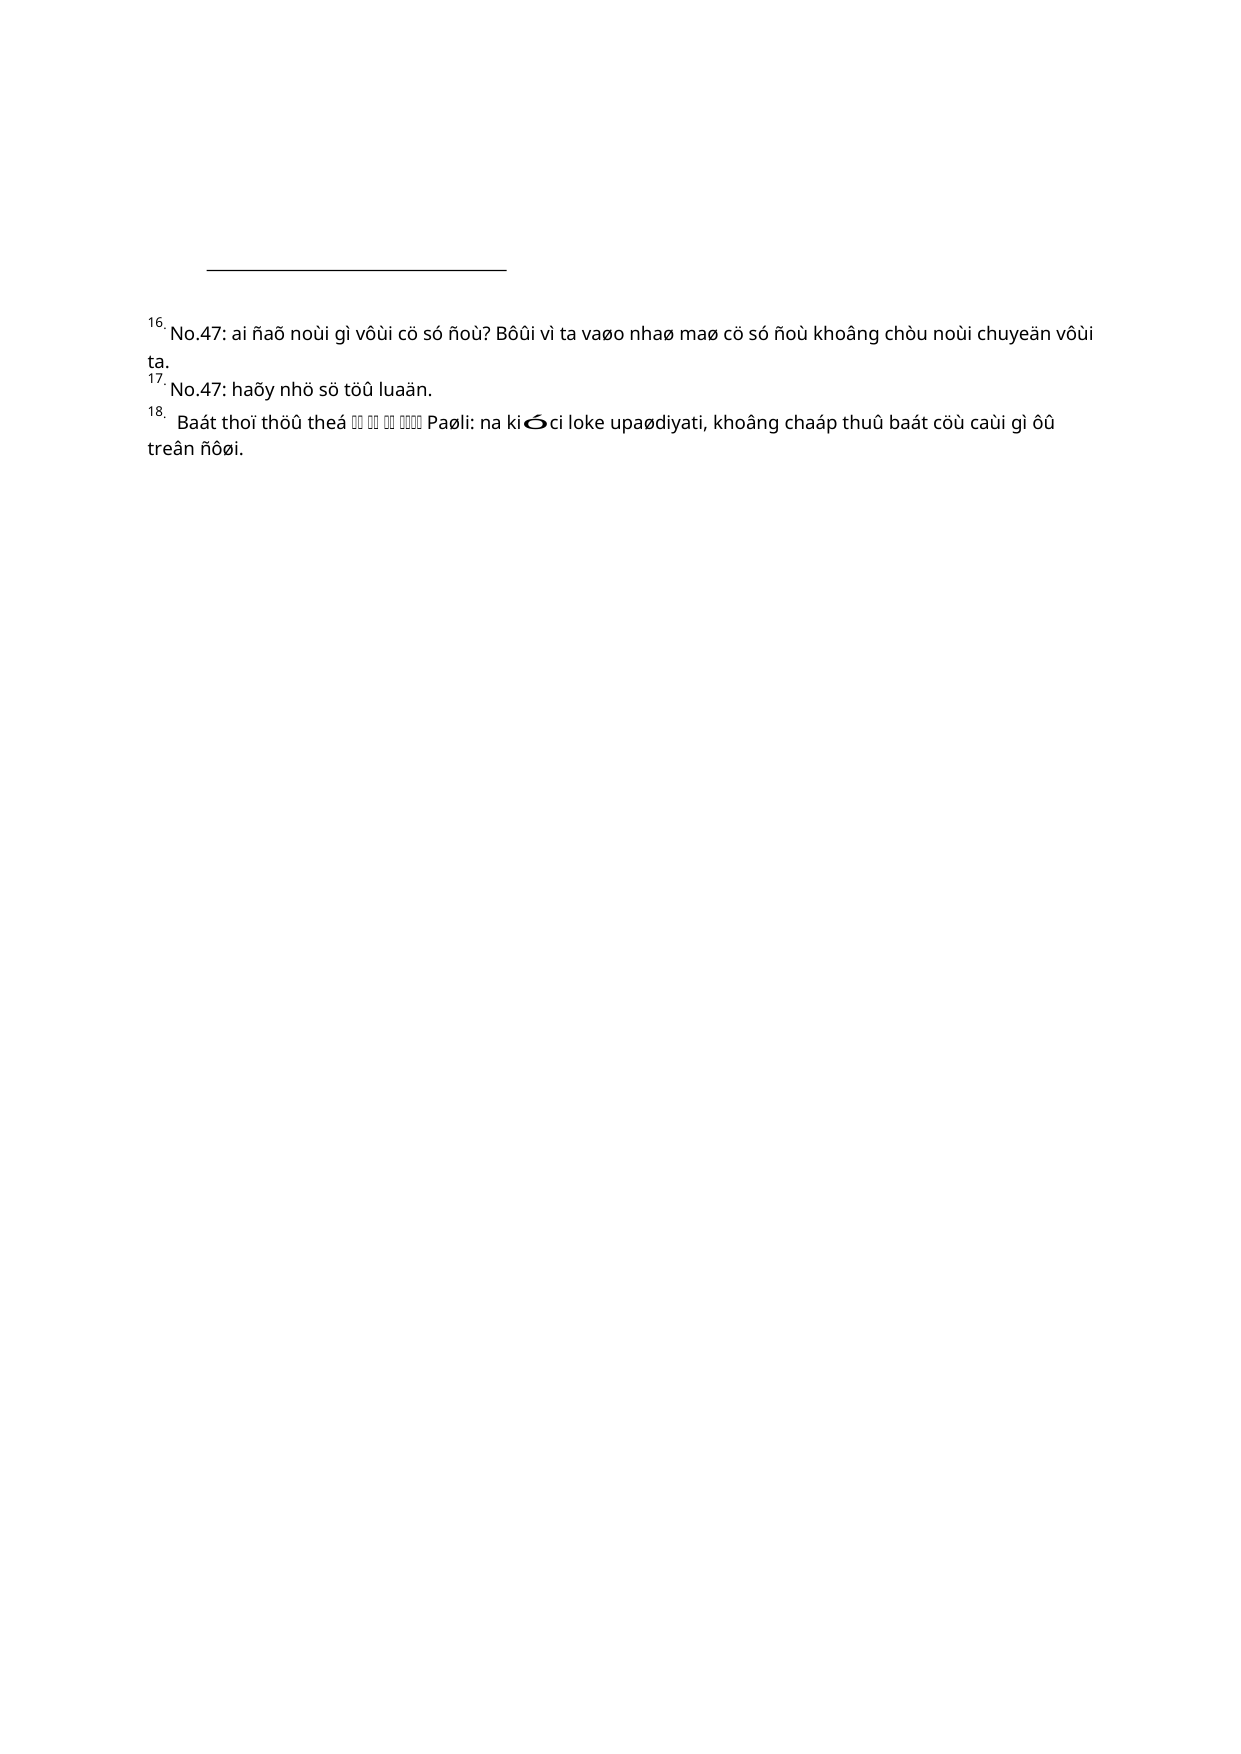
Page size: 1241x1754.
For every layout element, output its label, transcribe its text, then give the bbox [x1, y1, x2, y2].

text 18. Baát thoï thöû theá     Paøli: na kióci loke upaødiyati, khoâng chaáp thuû baát cöù caùi gì ôû treân ñôøi. [147, 402, 1107, 460]
text 16. No.47: ai ñaõ noùi gì vôùi cö só ñoù? Bôûi vì ta vaøo nhaø maø cö só ñoù khoâng chòu noùi chuyeän vôùi ta. [147, 318, 1107, 374]
text 17. No.47: haõy nhö sö töû luaän. [147, 374, 1107, 402]
